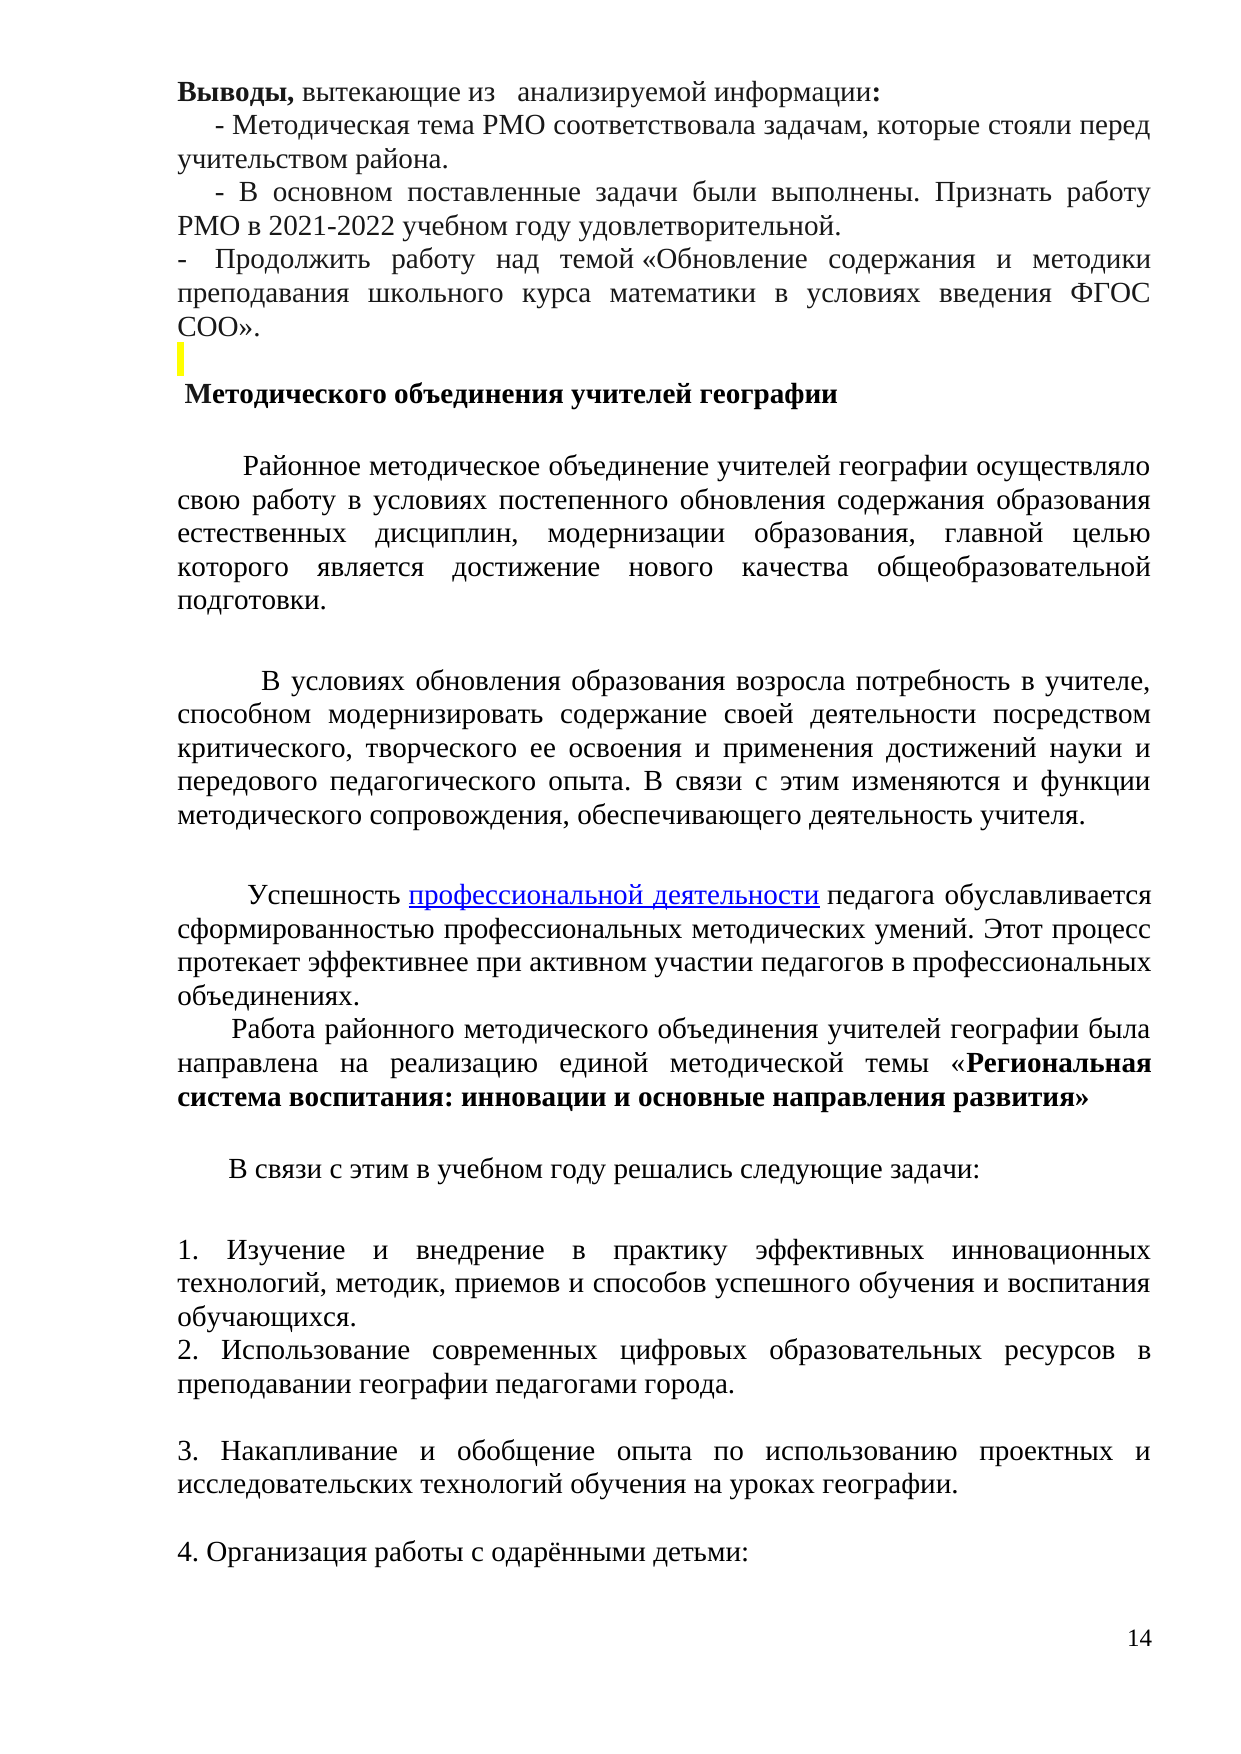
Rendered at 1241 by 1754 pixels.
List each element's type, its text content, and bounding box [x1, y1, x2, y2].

text Выводы, вытекающие из анализируемой информации: [177, 74, 1152, 107]
text В условиях обновления образования возросла потребность в учителе, способном модернизировать содержание своей деятельности посредством критического, творческого ее освоения и применения достижений науки и передового педагогического опыта. В связи с этим изменяются и функции методического сопровождения, обеспечивающего деятельность учителя. [177, 663, 1152, 831]
text В связи с этим в учебном году решались следующие задачи: [177, 1151, 1152, 1185]
text - Продолжить работу над темой «Обновление содержания и методики преподавания школьного курса математики в условиях введения ФГОС СОО». [177, 242, 1152, 342]
text - Методическая тема РМО соответствовала задачам, которые стояли перед учительством района. [177, 107, 1152, 174]
text 1. Изучение и внедрение в практику эффективных инновационных технологий, методик, приемов и способов успешного обучения и воспитания обучающихся. [177, 1232, 1152, 1332]
text 4. Организация работы с одарёнными детьми: [177, 1534, 1152, 1567]
text 2. Использование современных цифровых образовательных ресурсов в преподавании географии педагогами города. [177, 1332, 1152, 1399]
text Успешность профессиональной деятельности педагога обуславливается сформированностью профессиональных методических умений. Этот процесс протекает эффективнее при активном участии педагогов в профессиональных объединениях. [177, 877, 1152, 1012]
text Работа районного методического объединения учителей географии была направлена на реализацию единой методической темы «Региональная система воспитания: инновации и основные направления развития» [177, 1012, 1152, 1112]
text Методического объединения учителей географии [177, 376, 1152, 409]
text Районное методическое объединение учителей географии осуществляло свою работу в условиях постепенного обновления содержания образования естественных дисциплин, модернизации образования, главной целью которого является достижение нового качества общеобразовательной подготовки. [177, 448, 1152, 616]
text 3. Накапливание и обобщение опыта по использованию проектных и исследовательских технологий обучения на уроках географии. [177, 1433, 1152, 1500]
text - В основном поставленные задачи были выполнены. Признать работу РМО в 2021-2022 учебном году удовлетворительной. [177, 174, 1152, 242]
